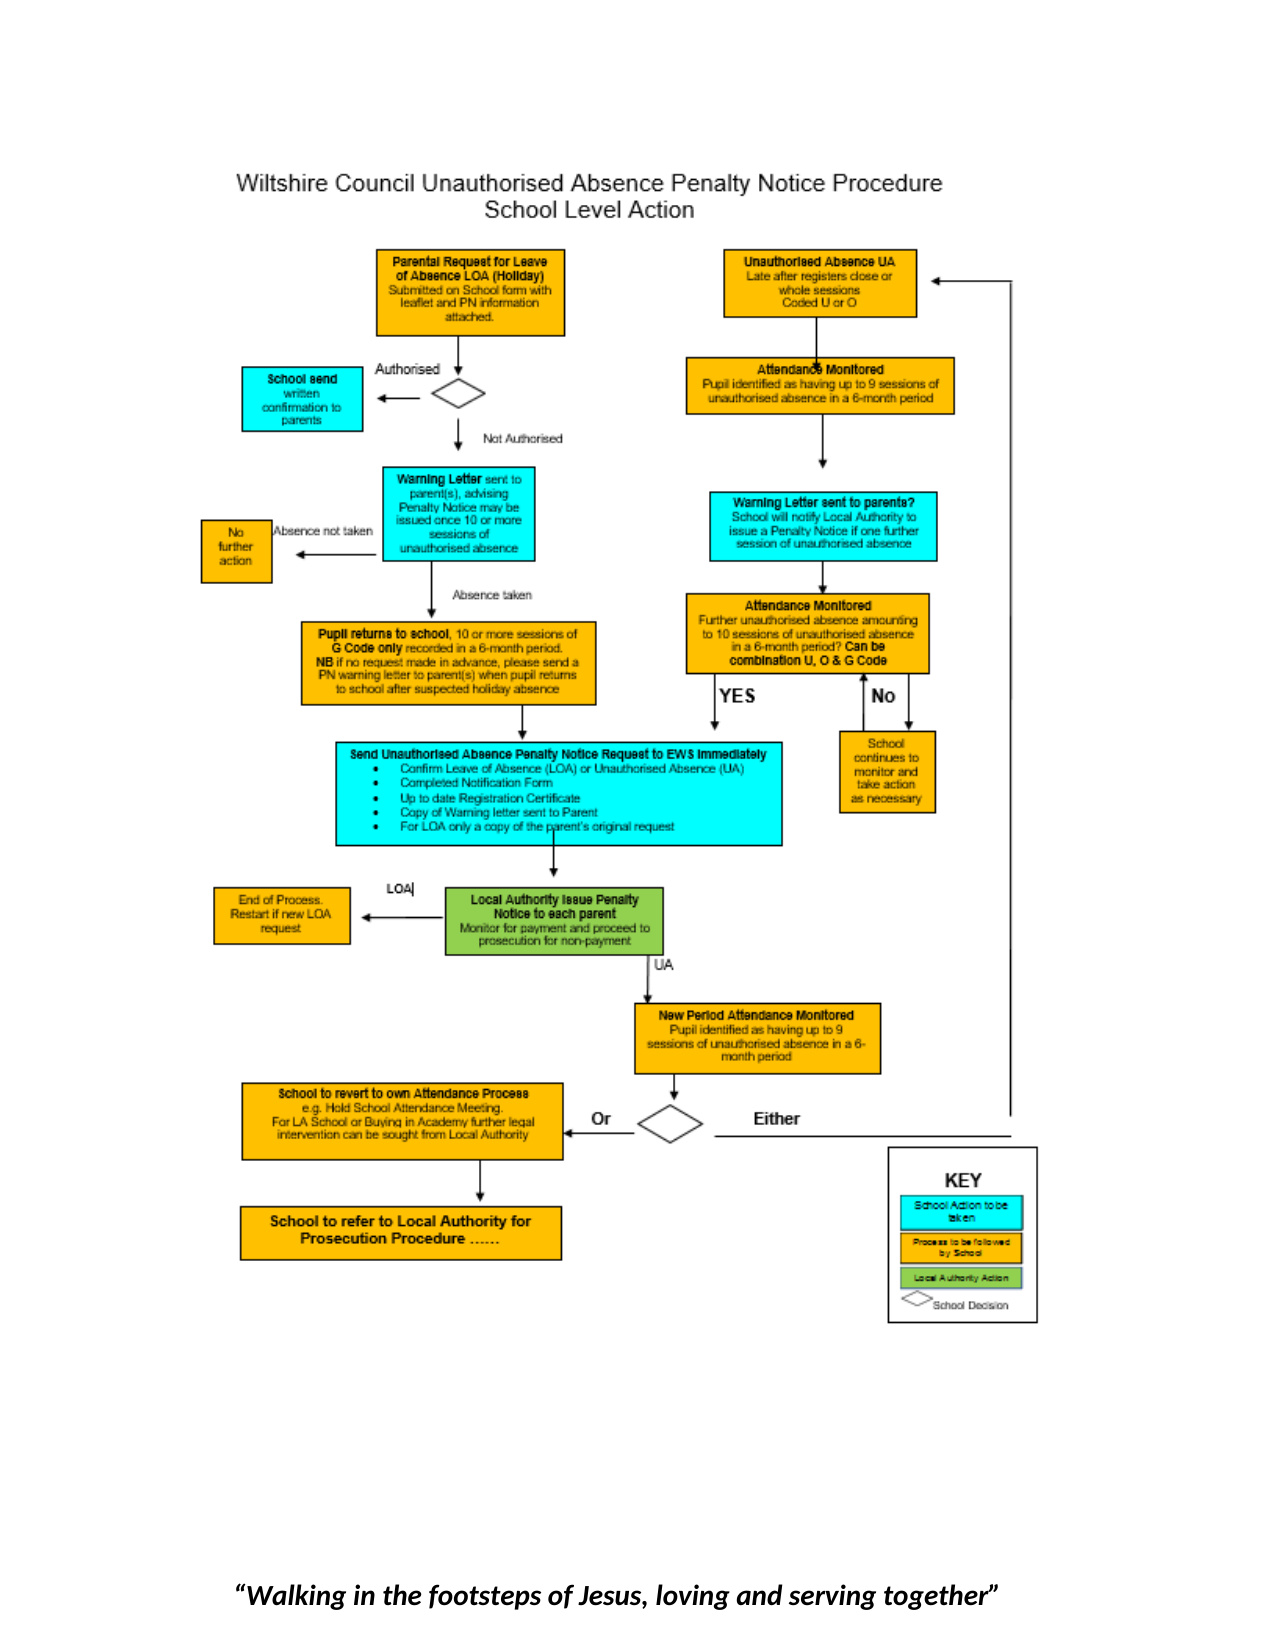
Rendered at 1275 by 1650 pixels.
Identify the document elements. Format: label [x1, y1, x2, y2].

picture [187, 118, 1070, 1372]
